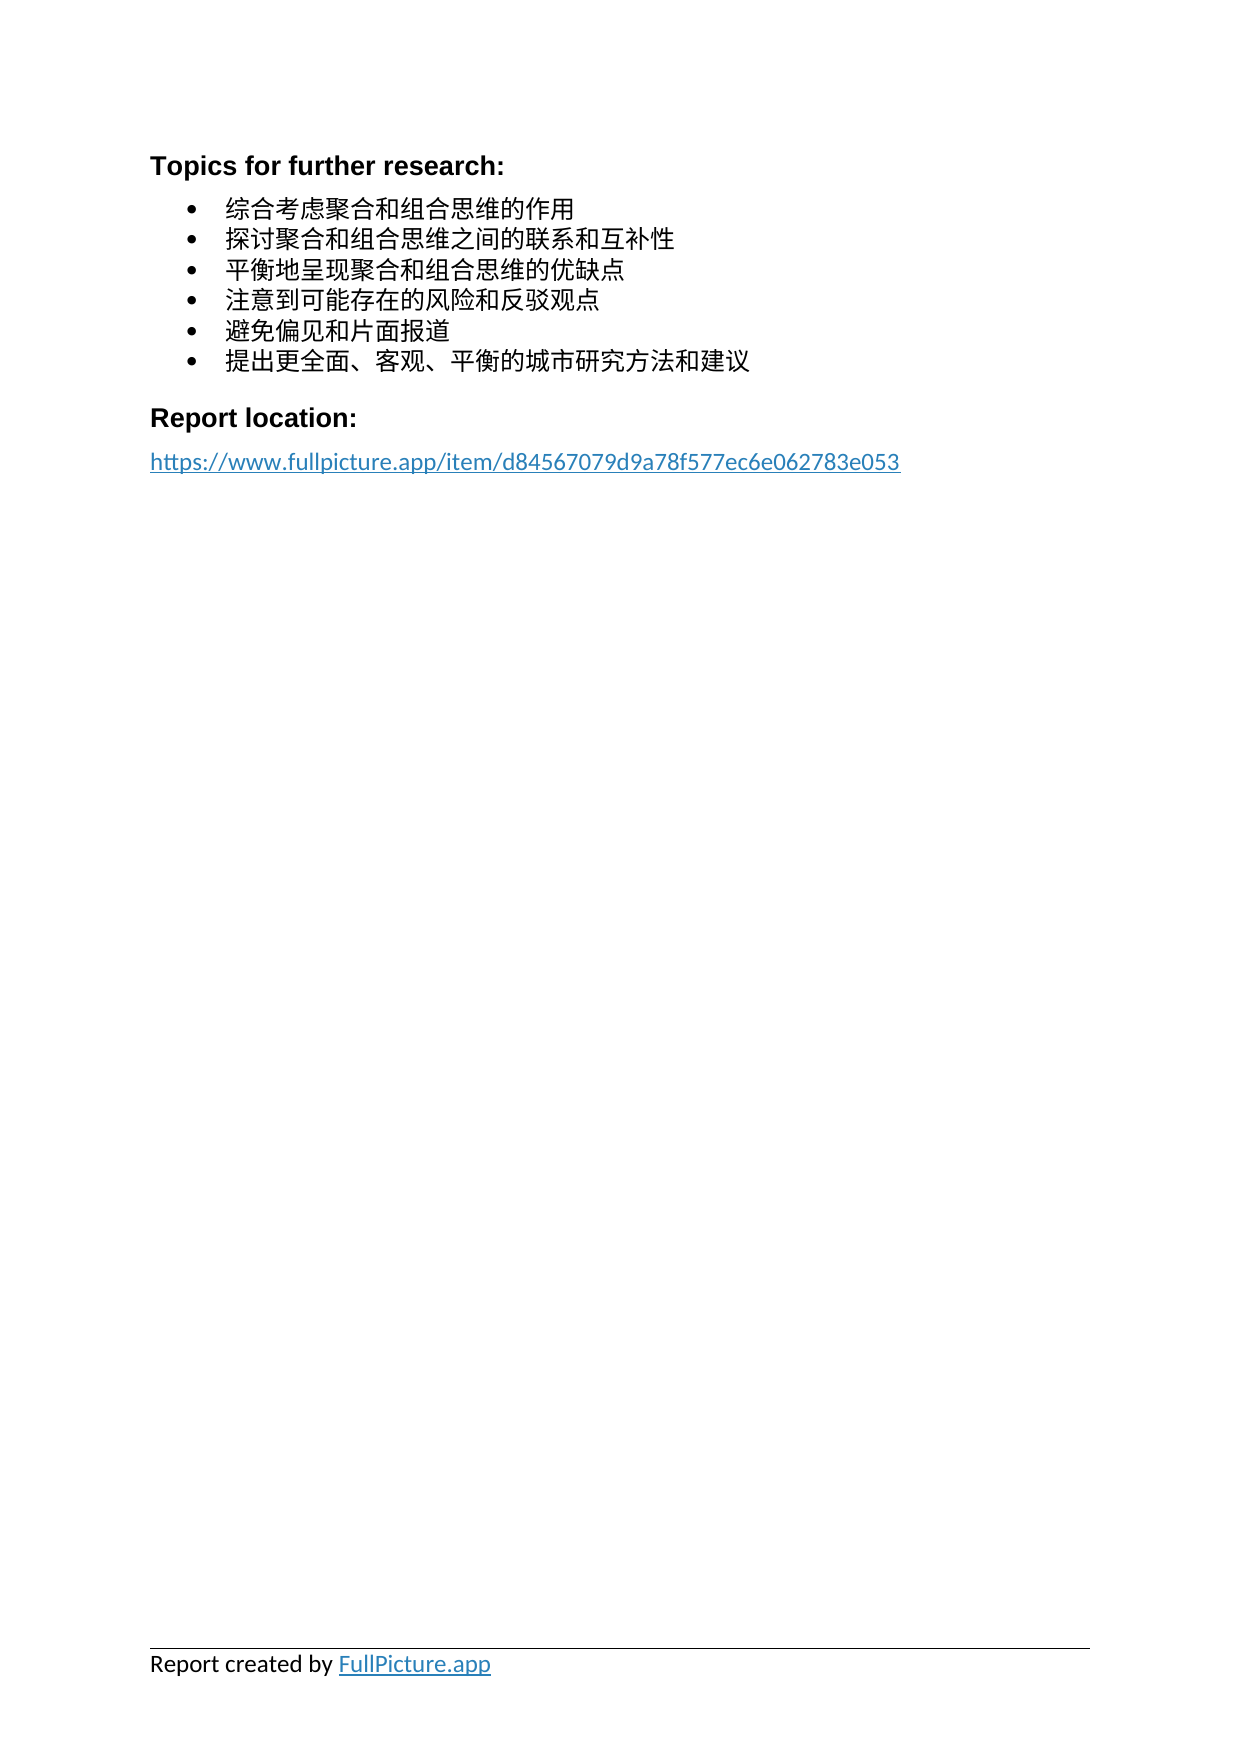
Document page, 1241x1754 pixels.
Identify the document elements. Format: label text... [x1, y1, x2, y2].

list 综合考虑聚合和组合思维的作用 [187, 194, 1090, 224]
subtitle Report location: [150, 402, 1090, 433]
list 平衡地呈现聚合和组合思维的优缺点 [187, 255, 1090, 285]
text https://www.fullpicture.app/item/d84567079d9a78f577ec6e062783e053 [150, 446, 1090, 476]
subtitle Topics for further research: [150, 150, 1090, 181]
list 探讨聚合和组合思维之间的联系和互补性 [187, 224, 1090, 255]
list 注意到可能存在的风险和反驳观点 [187, 285, 1090, 316]
list 避免偏见和片面报道 [187, 316, 1090, 346]
list 提出更全面、客观、平衡的城市研究方法和建议 [187, 346, 1090, 377]
